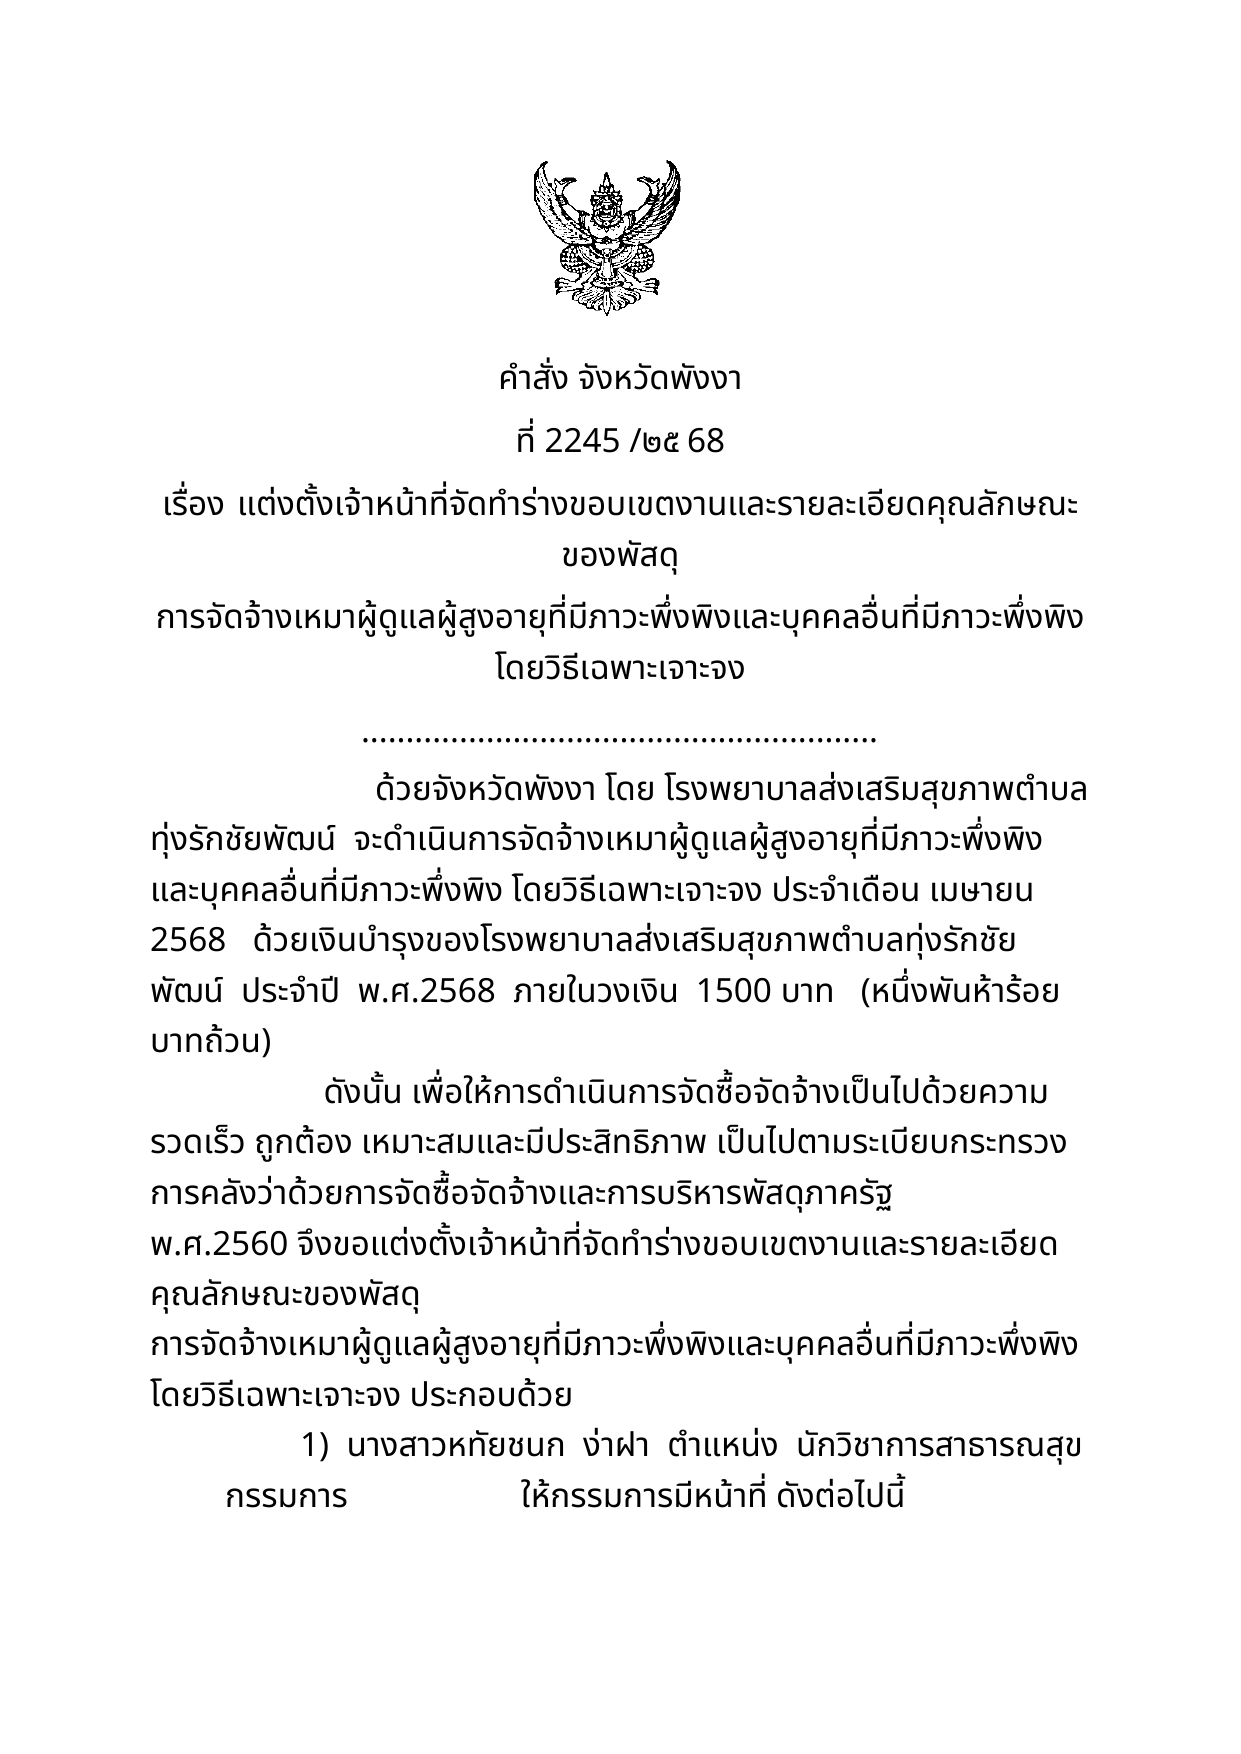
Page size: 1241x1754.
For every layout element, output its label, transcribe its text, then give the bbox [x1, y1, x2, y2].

text การจัดจ้างเหมาผู้ดูแลผู้สูงอายุที่มีภาวะพึ่งพิงและบุคคลอื่นที่มีภาวะพึ่งพิง โดยวิธีเฉพาะเจาะจง [150, 593, 1090, 694]
text 1) นางสาวหทัยชนก ง่าฝา ตำแหน่ง นักวิชาการสาธารณสุข กรรมการ ให้กรรมการมีหน้าที่ ดังต่อไปนี้ [150, 1421, 1090, 1522]
text เรื่อง แต่งตั้งเจ้าหน้าที่จัดทำร่างขอบเขตงานและรายละเอียดคุณลักษณะของพัสดุ [150, 480, 1090, 581]
text ด้วยจังหวัดพังงา โดย โรงพยาบาลส่งเสริมสุขภาพตำบลทุ่งรักชัยพัฒน์ จะดำเนินการจัดจ้างเหมาผู้ดูแลผู้สูงอายุที่มีภาวะพึ่งพิงและบุคคลอื่นที่มีภาวะพึ่งพิง โดยวิธีเฉพาะเจาะจง ประจำเดือน เมษายน 2568 ด้วยเงินบำรุงของโรงพยาบาลส่งเสริมสุขภาพตำบลทุ่งรักชัยพัฒน์ ประจำปี พ.ศ.2568 ภายในวงเงิน 1500 บาท (หนึ่งพันห้าร้อยบาทถ้วน) ดังนั้น เพื่อให้การดำเนินการจัดซื้อจัดจ้างเป็นไปด้วยความรวดเร็ว ถูกต้อง เหมาะสมและมีประสิทธิภาพ เป็นไปตามระเบียบกระทรวงการคลังว่าด้วยการจัดซื้อจัดจ้างและการบริหารพัสดุภาครัฐ พ.ศ.2560 จึงขอแต่งตั้งเจ้าหน้าที่จัดทำร่างขอบเขตงานและรายละเอียดคุณลักษณะของพัสดุ การจัดจ้างเหมาผู้ดูแลผู้สูงอายุที่มีภาวะพึ่งพิงและบุคคลอื่นที่มีภาวะพึ่งพิง โดยวิธีเฉพาะเจาะจง ประกอบด้วย [150, 765, 1090, 1421]
picture [513, 149, 688, 334]
text .......................................................... [150, 707, 1090, 752]
text ที่ 2245 /๒๕68 [150, 417, 1090, 468]
text คำสั่ง จังหวัดพังงา [150, 354, 1090, 404]
